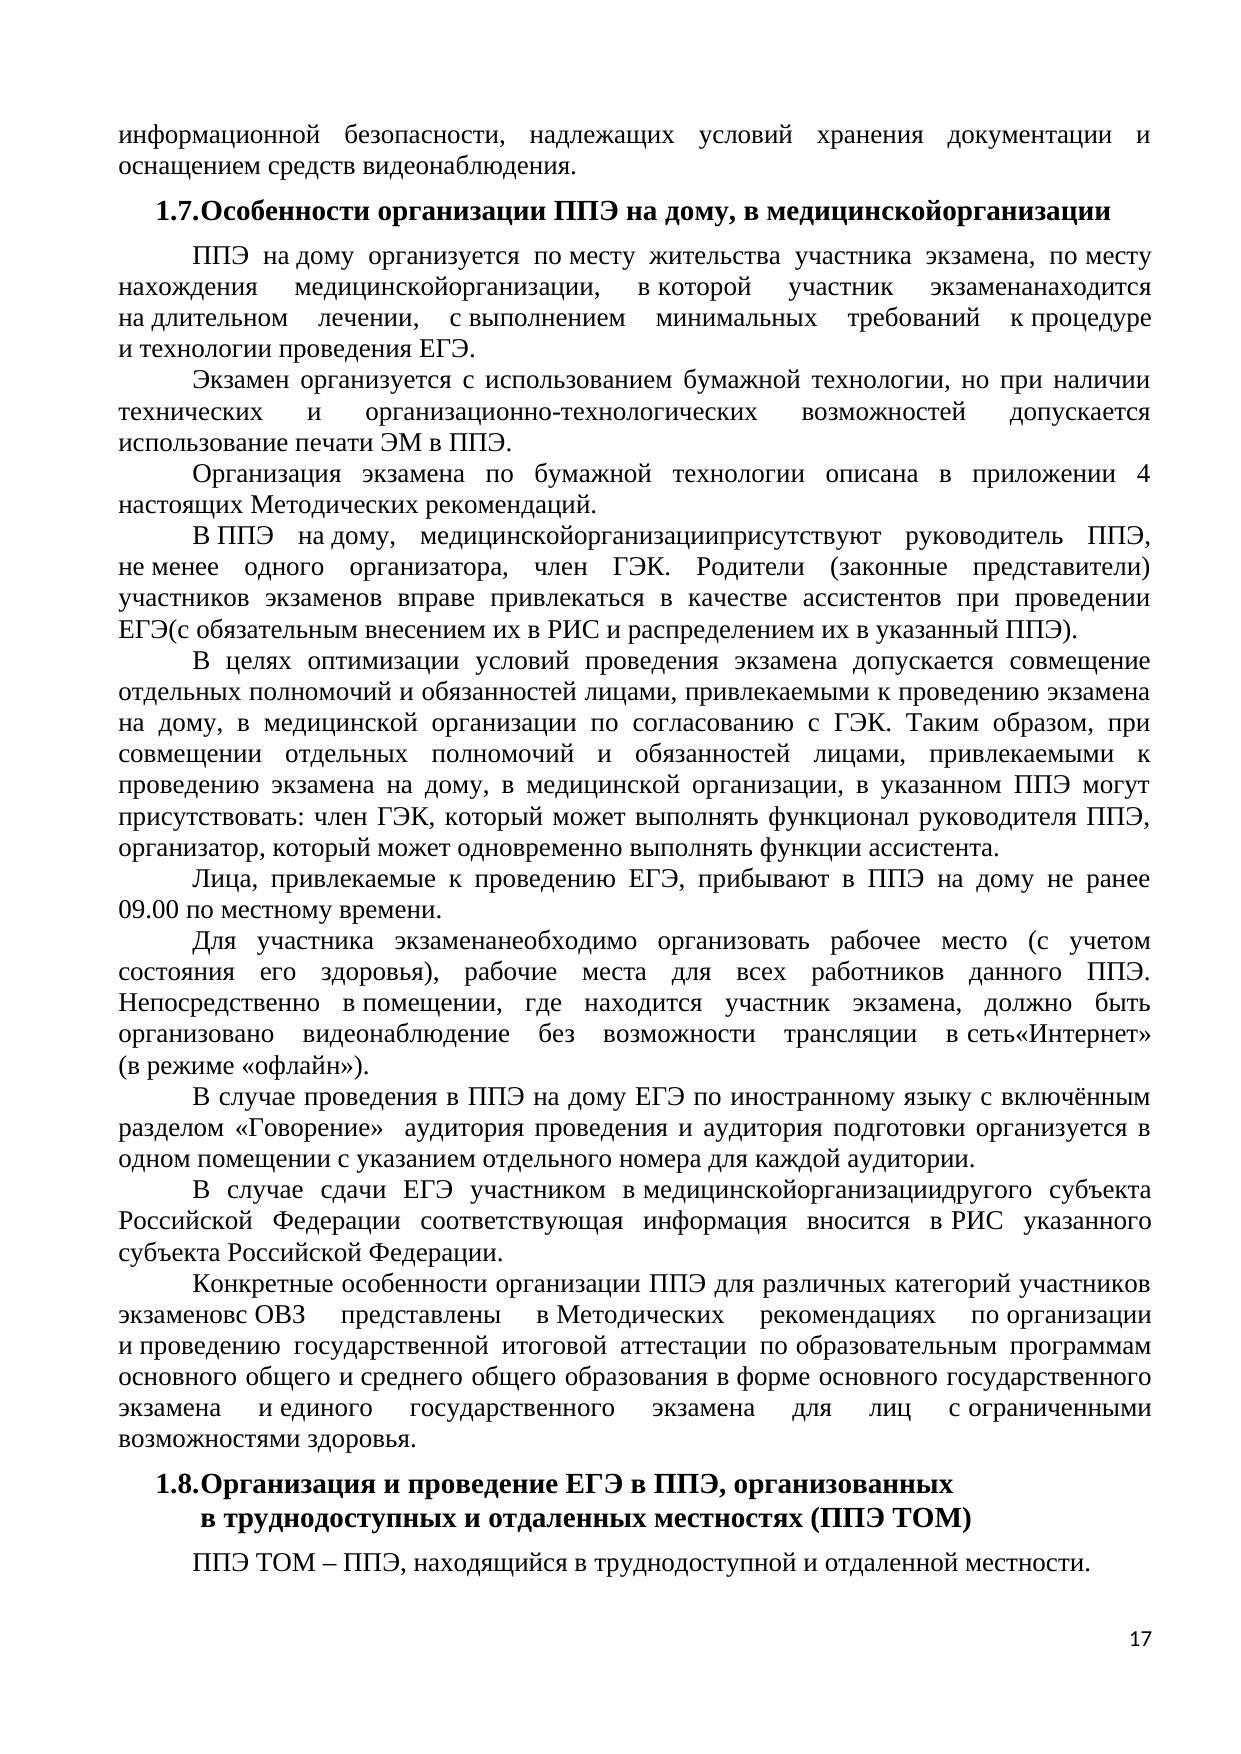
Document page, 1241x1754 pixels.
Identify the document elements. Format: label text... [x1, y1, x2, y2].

text Лица, привлекаемые к проведению ЕГЭ, прибывают в ППЭ на дому не ранее 09.00 по местному времени. [118, 862, 1152, 924]
text Организация и проведение ЕГЭ в ППЭ, организованных в труднодоступных и отдаленных местностях (ППЭ ТОМ) [155, 1466, 1152, 1533]
text Конкретные особенности организации ППЭ для различных категорий участников экзаменовс ОВЗ представлены в Методических рекомендациях по организации и проведению государственной итоговой аттестации по образовательным программам основного общего и среднего общего образования в форме основного государственного экзамена и единого государственного экзамена для лиц с ограниченными возможностями здоровья. [118, 1267, 1152, 1454]
text Особенности организации ППЭ на дому, в медицинскойорганизации [155, 193, 1152, 226]
text В ППЭ на дому, медицинскойорганизацииприсутствуют руководитель ППЭ, не менее одного организатора, член ГЭК. Родители (законные представители) участников экзаменов вправе привлекаться в качестве ассистентов при проведении ЕГЭ(с обязательным внесением их в РИС и распределением их в указанный ППЭ). [118, 519, 1152, 644]
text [118, 118, 1152, 180]
text ППЭ ТОМ – ППЭ, находящийся в труднодоступной и отдаленной местности. [118, 1546, 1152, 1577]
text ППЭ на дому организуется по месту жительства участника экзамена, по месту нахождения медицинскойорганизации, в которой участник экзаменанаходится на длительном лечении, с выполнением минимальных требований к процедуре и технологии проведения ЕГЭ. [118, 239, 1152, 363]
text В случае сдачи ЕГЭ участником в медицинскойорганизациидругого субъекта Российской Федерации соответствующая информация вносится в РИС указанного субъекта Российской Федерации. [118, 1173, 1152, 1267]
text Организация экзамена по бумажной технологии описана в приложении 4 настоящих Методических рекомендаций. [118, 457, 1152, 519]
text Экзамен организуется с использованием бумажной технологии, но при наличии технических и организационно-технологических возможностей допускается использование печати ЭМ в ППЭ. [118, 363, 1152, 457]
text Для участника экзаменанеобходимо организовать рабочее место (с учетом состояния его здоровья), рабочие места для всех работников данного ППЭ. Непосредственно в помещении, где находится участник экзамена, должно быть организовано видеонаблюдение без возможности трансляции в сеть«Интернет» (в режиме «офлайн»). [118, 924, 1152, 1080]
text В целях оптимизации условий проведения экзамена допускается совмещение отдельных полномочий и обязанностей лицами, привлекаемыми к проведению экзамена на дому, в медицинской организации по согласованию с ГЭК. Таким образом, при совмещении отдельных полномочий и обязанностей лицами, привлекаемыми к проведению экзамена на дому, в медицинской организации, в указанном ППЭ могут присутствовать: член ГЭК, который может выполнять функционал руководителя ППЭ, организатор, который может одновременно выполнять функции ассистента. [118, 644, 1152, 862]
text В случае проведения в ППЭ на дому ЕГЭ по иностранному языку с включённым разделом «Говорение» аудитория проведения и аудитория подготовки организуется в одном помещении с указанием отдельного номера для каждой аудитории. [118, 1080, 1152, 1173]
